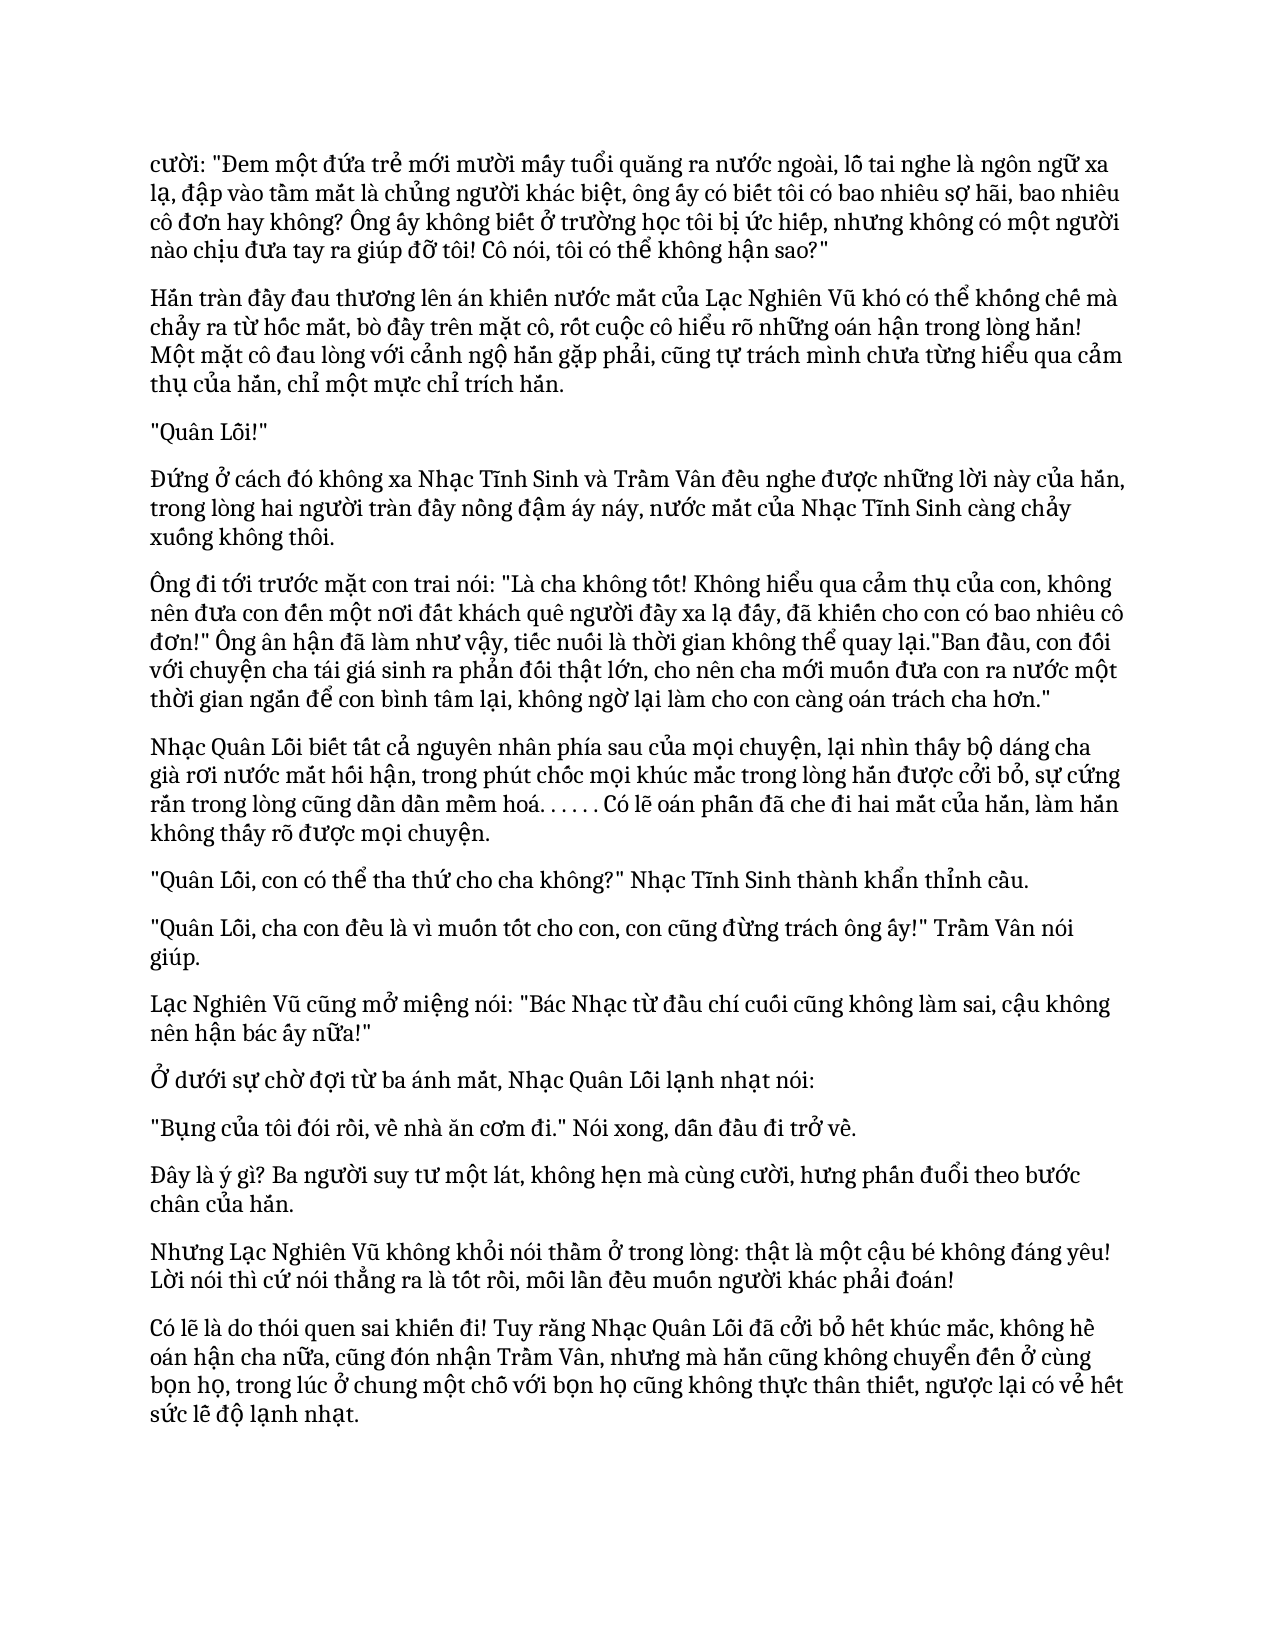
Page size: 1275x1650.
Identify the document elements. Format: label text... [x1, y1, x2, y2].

text Hắn tràn đầy đau thương lên án khiến nước mắt của Lạc Nghiên Vũ khó có thể khống chế mà chảy ra từ hốc mắt, bò đầy trên mặt cô, rốt cuộc cô hiểu rõ những oán hận trong lòng hắn! Một mặt cô đau lòng với cảnh ngộ hắn gặp phải, cũng tự trách mình chưa từng hiểu qua cảm thụ của hắn, chỉ một mực chỉ trích hắn. [150, 284, 1125, 399]
text "Bụng của tôi đói rồi, về nhà ăn cơm đi." Nói xong, dẫn đầu đi trở về. [150, 1114, 1125, 1142]
text Ông đi tới trước mặt con trai nói: "Là cha không tốt! Không hiểu qua cảm thụ của con, không nên đưa con đến một nơi đất khách quê người đầy xa lạ đấy, đã khiến cho con có bao nhiêu cô đơn!" Ông ân hận đã làm như vậy, tiếc nuối là thời gian không thể quay lại."Ban đầu, con đối với chuyện cha tái giá sinh ra phản đối thật lớn, cho nên cha mới muốn đưa con ra nước một thời gian ngắn để con bình tâm lại, không ngờ lại làm cho con càng oán trách cha hơn." [150, 570, 1125, 714]
text "Quân Lỗi, cha con đều là vì muốn tốt cho con, con cũng đừng trách ông ấy!" Trầm Vân nói giúp. [150, 914, 1125, 971]
text Nhạc Quân Lỗi biết tất cả nguyên nhân phía sau của mọi chuyện, lại nhìn thấy bộ dáng cha già rơi nước mắt hối hận, trong phút chốc mọi khúc mắc trong lòng hắn được cởi bỏ, sự cứng rắn trong lòng cũng dần dần mềm hoá. . . . . . Có lẽ oán phẫn đã che đi hai mắt của hắn, làm hắn không thấy rõ được mọi chuyện. [150, 732, 1125, 847]
text Đây là ý gì? Ba người suy tư một lát, không hẹn mà cùng cười, hưng phấn đuổi theo bước chân của hắn. [150, 1161, 1125, 1219]
text "Quân Lỗi!" [150, 417, 1125, 446]
text Nhưng Lạc Nghiên Vũ không khỏi nói thầm ở trong lòng: thật là một cậu bé không đáng yêu! Lời nói thì cứ nói thẳng ra là tốt rồi, mỗi lần đều muốn người khác phải đoán! [150, 1237, 1125, 1295]
text Đứng ở cách đó không xa Nhạc Tĩnh Sinh và Trầm Vân đều nghe được những lời này của hắn, trong lòng hai người tràn đầy nồng đậm áy náy, nước mắt của Nhạc Tĩnh Sinh càng chảy xuống không thôi. [150, 465, 1125, 551]
text "Quân Lỗi, con có thể tha thứ cho cha không?" Nhạc Tĩnh Sinh thành khẩn thỉnh cầu. [150, 866, 1125, 895]
text Ở dưới sự chờ đợi từ ba ánh mắt, Nhạc Quân Lỗi lạnh nhạt nói: [150, 1066, 1125, 1095]
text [150, 150, 1125, 265]
text Có lẽ là do thói quen sai khiến đi! Tuy rằng Nhạc Quân Lỗi đã cởi bỏ hết khúc mắc, không hề oán hận cha nữa, cũng đón nhận Trầm Vân, nhưng mà hắn cũng không chuyển đến ở cùng bọn họ, trong lúc ở chung một chỗ với bọn họ cũng không thực thân thiết, ngược lại có vẻ hết sức lễ độ lạnh nhạt. [150, 1314, 1125, 1429]
text Lạc Nghiên Vũ cũng mở miệng nói: "Bác Nhạc từ đầu chí cuối cũng không làm sai, cậu không nên hận bác ấy nữa!" [150, 990, 1125, 1047]
